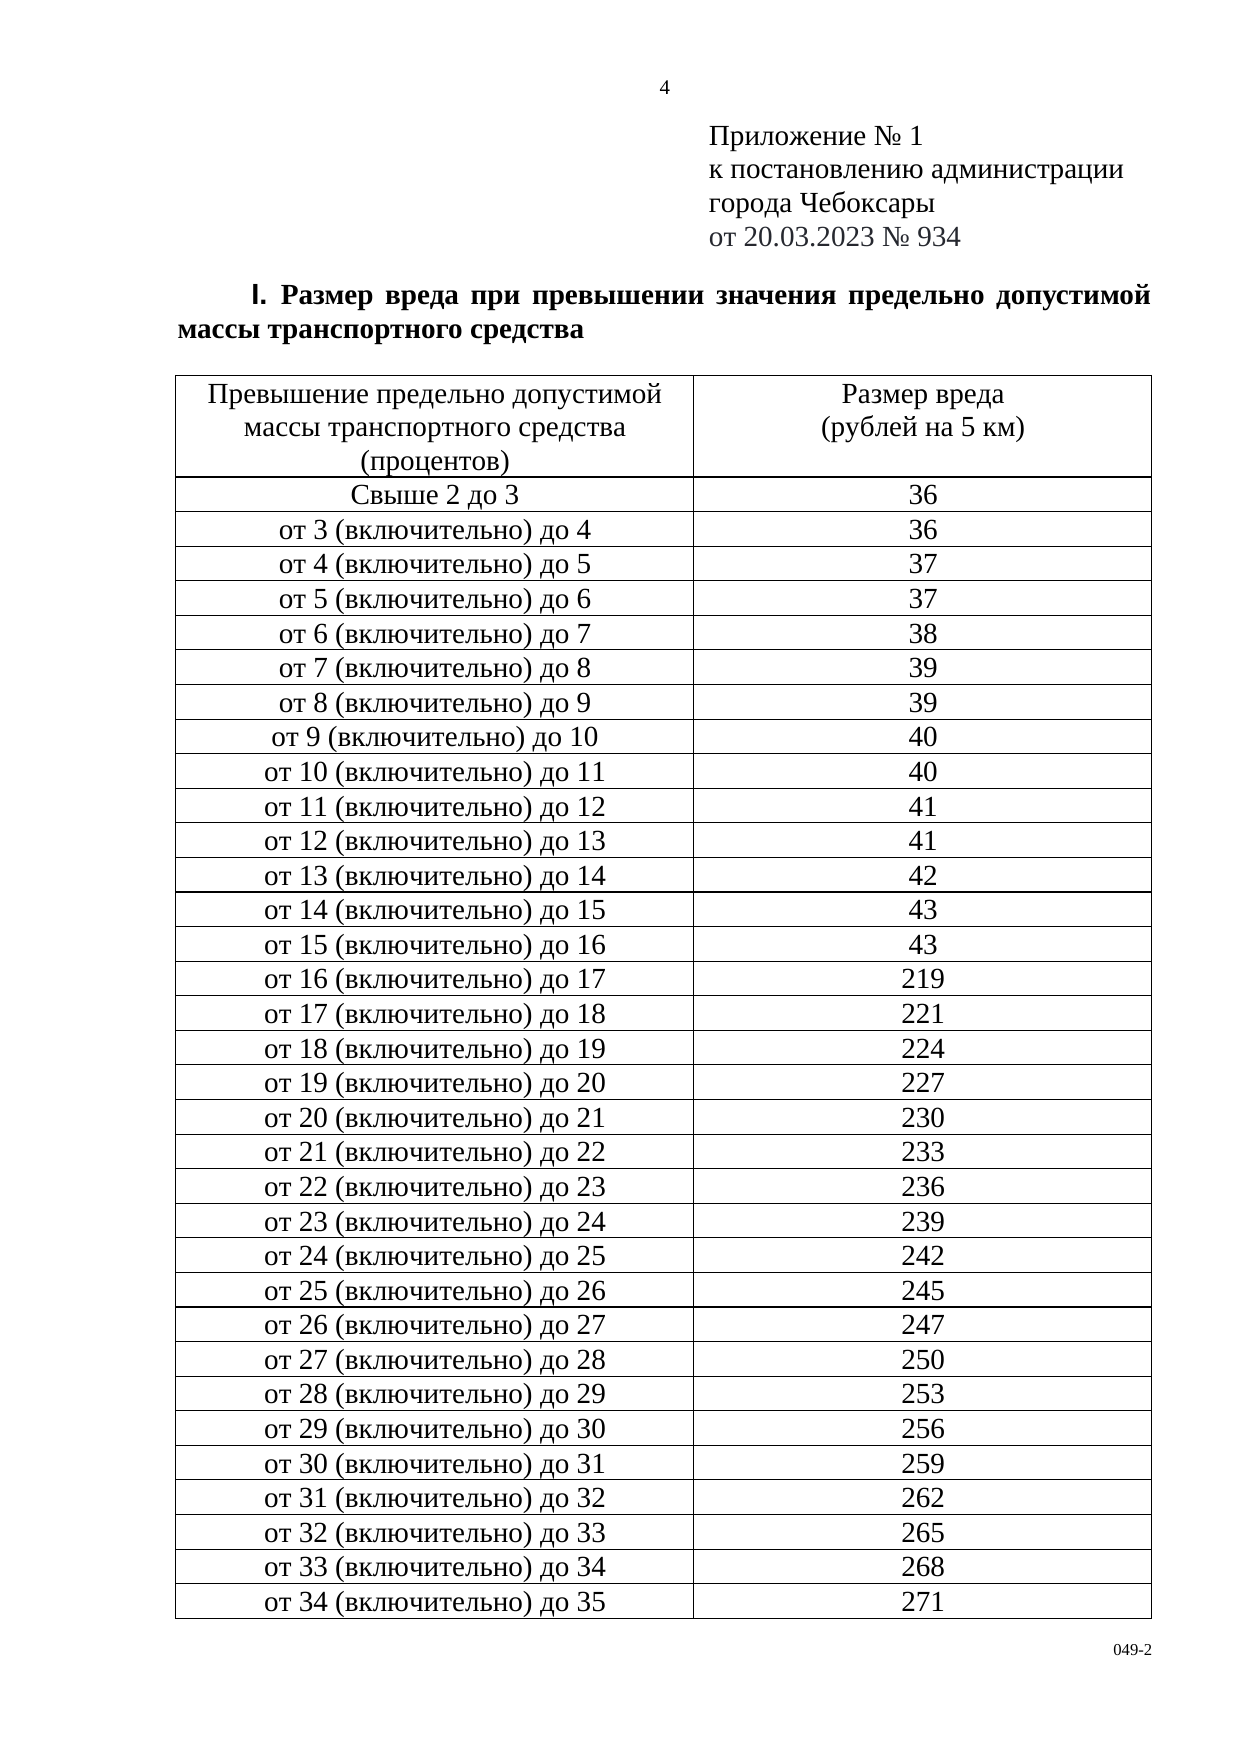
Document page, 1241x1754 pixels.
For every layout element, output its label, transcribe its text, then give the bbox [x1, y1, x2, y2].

table_cell от 11 (включительно) до 12 [176, 789, 693, 822]
table_cell 253 [694, 1377, 1151, 1410]
table_cell 224 [694, 1031, 1151, 1064]
table_cell от 31 (включительно) до 32 [176, 1480, 693, 1514]
table_cell 242 [694, 1238, 1151, 1272]
table_cell Свыше 2 до 3 [176, 478, 693, 511]
table_cell 230 [694, 1100, 1151, 1133]
table_cell от 32 (включительно) до 33 [176, 1515, 693, 1548]
table_cell от 33 (включительно) до 34 [176, 1550, 693, 1583]
table_cell от 20 (включительно) до 21 [176, 1100, 693, 1133]
table_cell от 28 (включительно) до 29 [176, 1377, 693, 1410]
table_cell 40 [694, 754, 1151, 788]
table_cell от 22 (включительно) до 23 [176, 1169, 693, 1203]
table_cell 259 [694, 1446, 1151, 1479]
table_cell от 12 (включительно) до 13 [176, 823, 693, 857]
table_cell от 9 (включительно) до 10 [176, 720, 693, 753]
table_cell от 4 (включительно) до 5 [176, 547, 693, 580]
table_cell 39 [694, 685, 1151, 718]
table_cell 221 [694, 996, 1151, 1030]
table_cell 38 [694, 616, 1151, 649]
table_cell 268 [694, 1550, 1151, 1583]
table_cell от 19 (включительно) до 20 [176, 1065, 693, 1099]
table_cell от 21 (включительно) до 22 [176, 1135, 693, 1168]
table_cell 37 [694, 547, 1151, 580]
table_cell 256 [694, 1411, 1151, 1445]
table_cell от 29 (включительно) до 30 [176, 1411, 693, 1445]
table_cell 262 [694, 1480, 1151, 1514]
table_cell от 6 (включительно) до 7 [176, 616, 693, 649]
table_cell от 26 (включительно) до 27 [176, 1308, 693, 1341]
text Приложение № 1 к постановлению администрации города Чебоксары от 20.03.2023 № 934 [709, 118, 1152, 252]
table_header Превышение предельно допустимой массы транспортного средства (процентов) [176, 376, 693, 476]
table_cell 271 [694, 1584, 1151, 1618]
table_cell 247 [694, 1308, 1151, 1341]
table_cell 43 [694, 927, 1151, 961]
table_cell от 34 (включительно) до 35 [176, 1584, 693, 1618]
table_cell от 16 (включительно) до 17 [176, 962, 693, 995]
table_cell от 3 (включительно) до 4 [176, 512, 693, 546]
table_cell от 8 (включительно) до 9 [176, 685, 693, 718]
table_cell 39 [694, 650, 1151, 684]
table_cell 41 [694, 789, 1151, 822]
table_cell от 23 (включительно) до 24 [176, 1204, 693, 1237]
table_cell 41 [694, 823, 1151, 857]
subtitle Размер вреда при превышении значения предельно допустимой массы транспортного средства [177, 277, 1152, 344]
table_cell 245 [694, 1273, 1151, 1306]
table_header Размер вреда (рублей на 5 км) [694, 376, 1151, 476]
table_cell от 5 (включительно) до 6 [176, 581, 693, 615]
table_cell 43 [694, 893, 1151, 926]
table_cell 239 [694, 1204, 1151, 1237]
table_cell от 30 (включительно) до 31 [176, 1446, 693, 1479]
table_cell от 18 (включительно) до 19 [176, 1031, 693, 1064]
table_cell 40 [694, 720, 1151, 753]
table_cell от 27 (включительно) до 28 [176, 1342, 693, 1376]
table_cell от 10 (включительно) до 11 [176, 754, 693, 788]
table_cell 219 [694, 962, 1151, 995]
table_cell от 25 (включительно) до 26 [176, 1273, 693, 1306]
table_cell от 14 (включительно) до 15 [176, 893, 693, 926]
table_cell 265 [694, 1515, 1151, 1548]
table_cell от 24 (включительно) до 25 [176, 1238, 693, 1272]
table_cell 42 [694, 858, 1151, 891]
table_cell 250 [694, 1342, 1151, 1376]
table_cell от 15 (включительно) до 16 [176, 927, 693, 961]
table_cell от 17 (включительно) до 18 [176, 996, 693, 1030]
table_cell от 7 (включительно) до 8 [176, 650, 693, 684]
table_cell от 13 (включительно) до 14 [176, 858, 693, 891]
table_cell 36 [694, 512, 1151, 546]
table_cell 233 [694, 1135, 1151, 1168]
table_cell 227 [694, 1065, 1151, 1099]
table_cell 37 [694, 581, 1151, 615]
table_cell 36 [694, 478, 1151, 511]
table_cell 236 [694, 1169, 1151, 1203]
